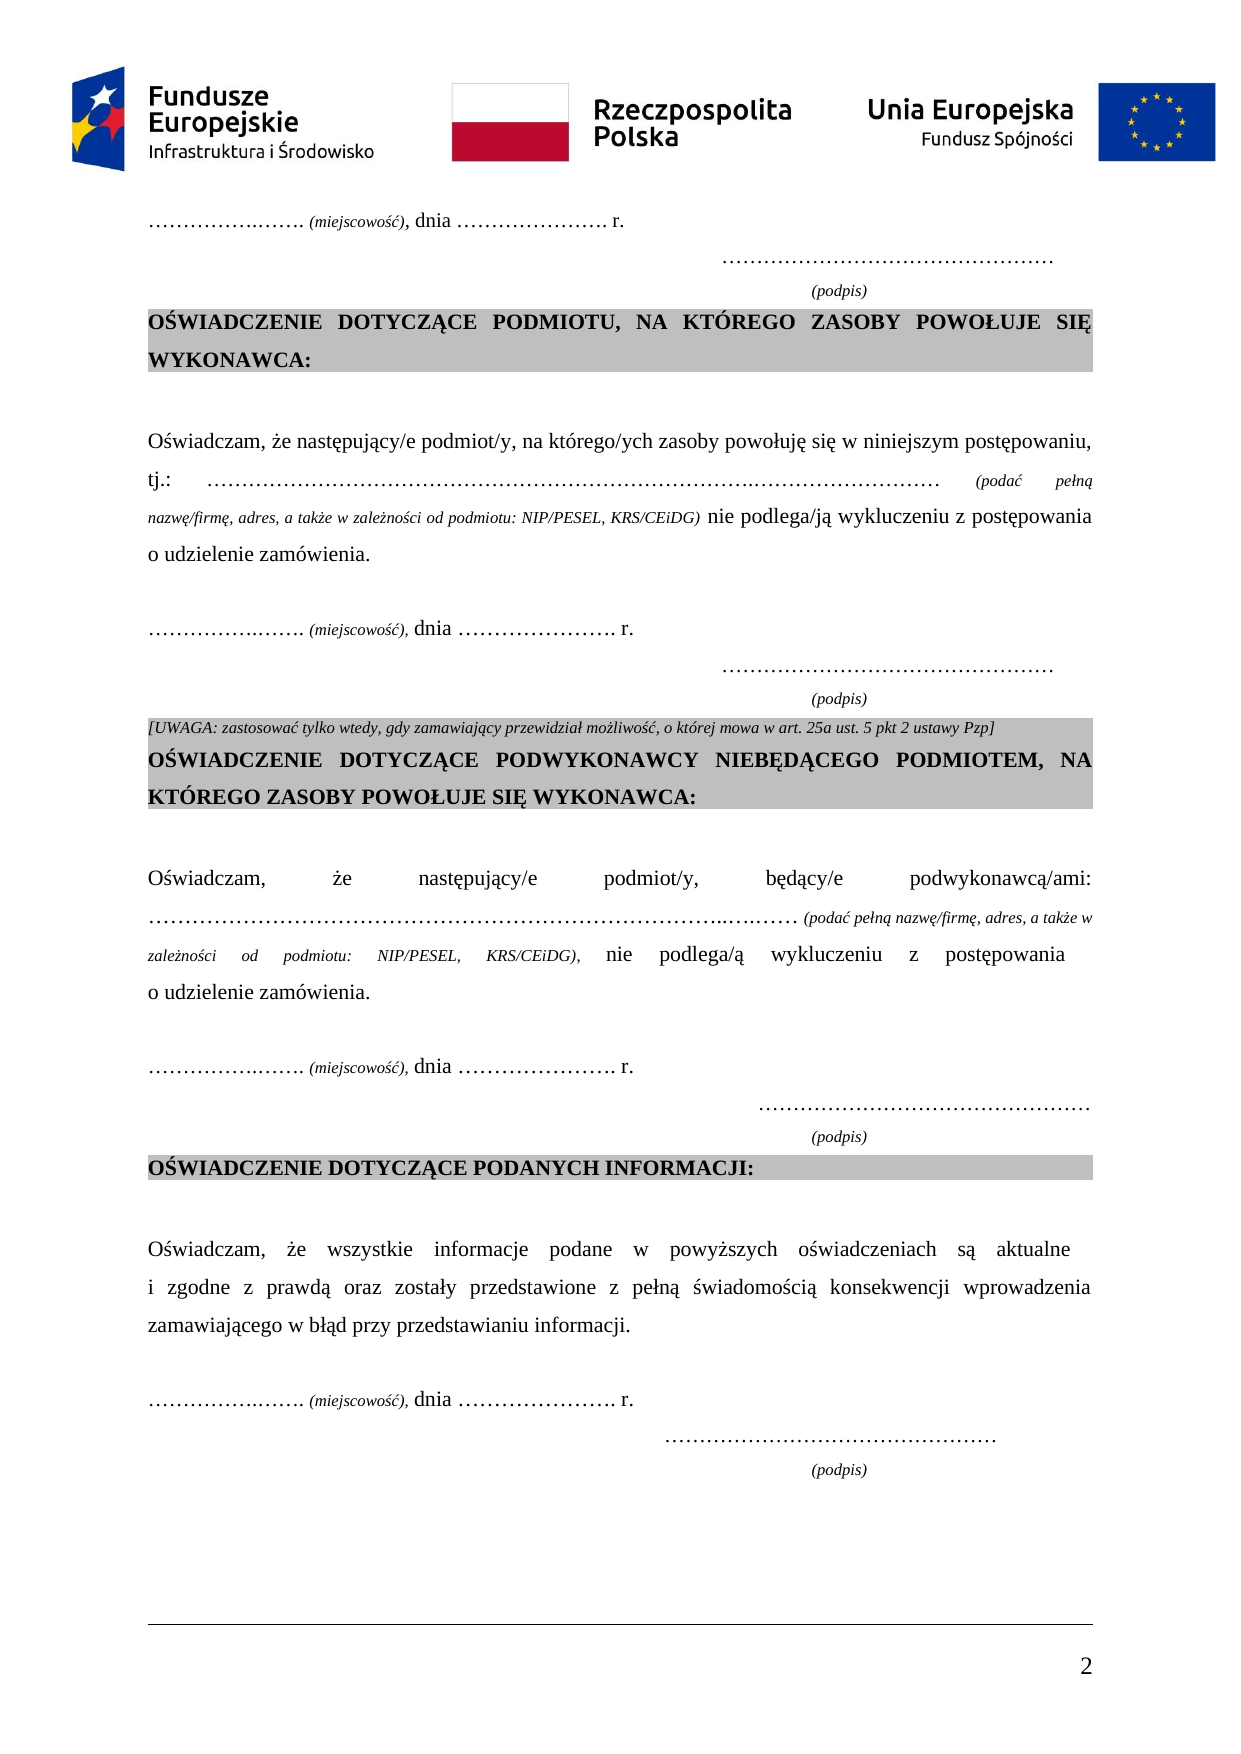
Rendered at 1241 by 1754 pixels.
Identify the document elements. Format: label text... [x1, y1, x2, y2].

text Oświadczam, że następujący/e podmiot/y, będący/e podwykonawcą/ami: ……………………………………………………………………..….…… (podać pełną nazwę/firmę, adres, a także w zależności od podmiotu: NIP/PESEL, KRS/CEiDG), nie podlega/ą wykluczeniu z postępowania o udzielenie zamówienia. [148, 865, 1093, 1004]
picture [46, 40, 1240, 197]
text (podpis) [738, 1459, 1093, 1479]
text OŚWIADCZENIE DOTYCZĄCE PODWYKONAWCY NIEBĘDĄCEGO PODMIOTEM, NA KTÓREGO ZASOBY POWOŁUJE SIĘ WYKONAWCA: [148, 747, 1093, 809]
text (podpis) [738, 280, 1093, 299]
text ………………………………………… [148, 244, 1093, 268]
text Oświadczam, że następujący/e podmiot/y, na którego/ych zasoby powołuję się w niniejszym postępowaniu, tj.: …………………………………………………………………….……………………… (podać pełną nazwę/firmę, adres, a także w zależności od podmiotu: NIP/PESEL, KRS/CEiDG) nie podlega/ją wykluczeniu z postępowania o udzielenie zamówienia. [148, 428, 1093, 567]
text …………….……. (miejscowość), dnia …………………. r. [148, 615, 1093, 640]
text ………………………………………… [148, 1090, 1093, 1114]
text ………………………………………… [148, 653, 1093, 677]
text …………….……. (miejscowość), dnia …………………. r. [148, 1386, 1093, 1411]
text OŚWIADCZENIE DOTYCZĄCE PODANYCH INFORMACJI: [148, 1155, 1093, 1180]
text …………….……. (miejscowość), dnia …………………. r. [148, 1053, 1093, 1078]
text ………………………………………… [148, 1423, 1093, 1447]
text Oświadczam, że wszystkie informacje podane w powyższych oświadczeniach są aktualne i zgodne z prawdą oraz zostały przedstawione z pełną świadomością konsekwencji wprowadzenia zamawiającego w błąd przy przedstawianiu informacji. [148, 1236, 1093, 1337]
text OŚWIADCZENIE DOTYCZĄCE PODMIOTU, NA KTÓREGO ZASOBY POWOŁUJE SIĘ WYKONAWCA: [148, 309, 1093, 372]
text (podpis) [738, 689, 1093, 708]
text …………….……. (miejscowość), dnia …………………. r. [148, 148, 1093, 232]
text [UWAGA: zastosować tylko wtedy, gdy zamawiający przewidział możliwość, o której mowa w art. 25a ust. 5 pkt 2 ustawy Pzp] [148, 718, 1093, 737]
text (podpis) [738, 1126, 1093, 1146]
